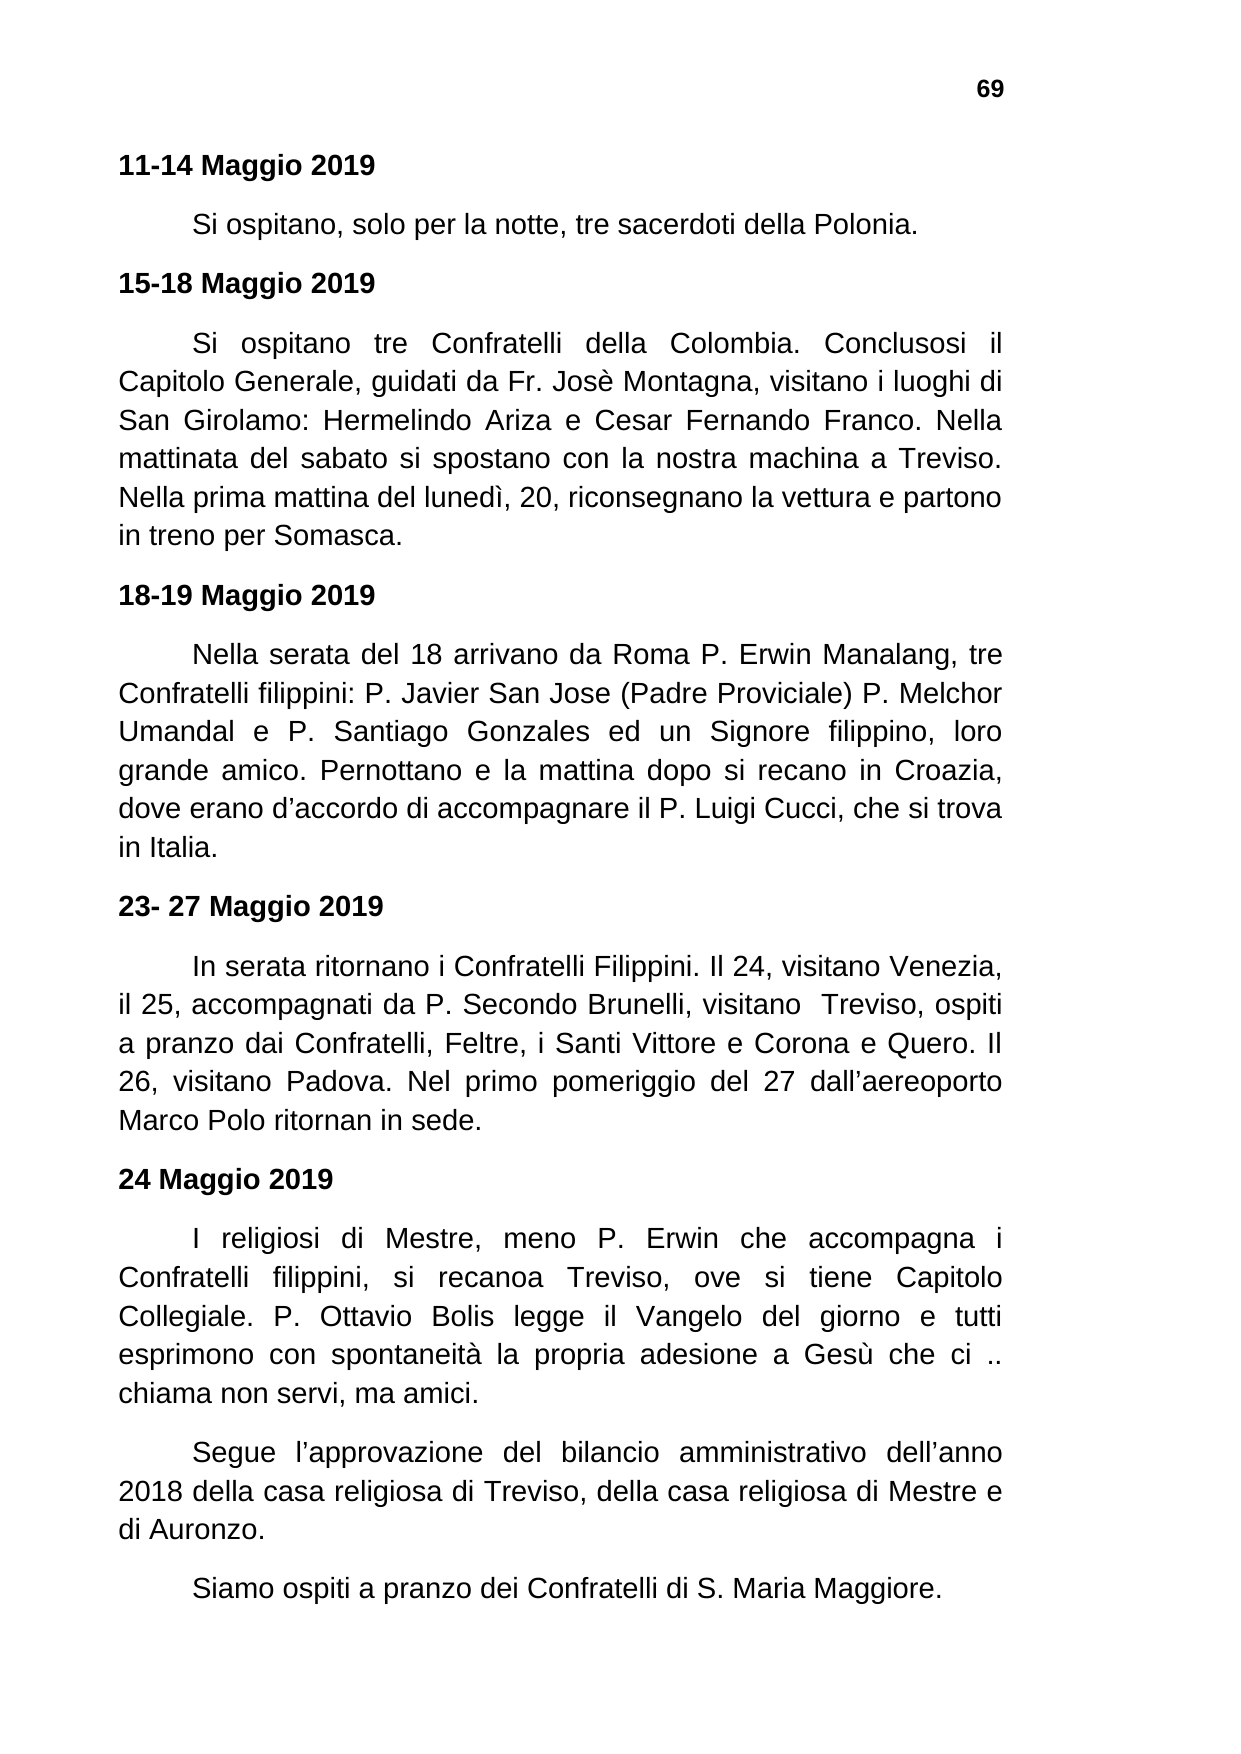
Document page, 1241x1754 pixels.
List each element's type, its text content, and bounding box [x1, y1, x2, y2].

text 23- 27 Maggio 2019 [118, 889, 1004, 923]
text Si ospitano tre Confratelli della Colombia. Conclusosi il Capitolo Generale, guidati da Fr. Josè Montagna, visitano i luoghi di San Girolamo: Hermelindo Ariza e Cesar Fernando Franco. Nella mattinata del sabato si spostano con la nostra machina a Treviso. Nella prima mattina del lunedì, 20, riconsegnano la vettura e partono in treno per Somasca. [118, 326, 1004, 552]
text I religiosi di Mestre, meno P. Erwin che accompagna i Confratelli filippini, si recanoa Treviso, ove si tiene Capitolo Collegiale. P. Ottavio Bolis legge il Vangelo del giorno e tutti esprimono con spontaneità la propria adesione a Gesù che ci .. chiama non servi, ma amici. [118, 1222, 1004, 1409]
text 15-18 Maggio 2019 [118, 266, 1004, 300]
text Segue l’approvazione del bilancio amministrativo dell’anno 2018 della casa religiosa di Treviso, della casa religiosa di Mestre e di Auronzo. [118, 1435, 1004, 1546]
text Si ospitano, solo per la notte, tre sacerdoti della Polonia. [118, 207, 1004, 241]
text In serata ritornano i Confratelli Filippini. Il 24, visitano Venezia, il 25, accompagnati da P. Secondo Brunelli, visitano Treviso, ospiti a pranzo dai Confratelli, Feltre, i Santi Vittore e Corona e Quero. Il 26, visitano Padova. Nel primo pomeriggio del 27 dall’aereoporto Marco Polo ritornan in sede. [118, 949, 1004, 1136]
text 24 Maggio 2019 [118, 1162, 1004, 1196]
text Siamo ospiti a pranzo dei Confratelli di S. Maria Maggiore. [118, 1572, 1004, 1605]
text 11-14 Maggio 2019 [118, 148, 1004, 181]
text Nella serata del 18 arrivano da Roma P. Erwin Manalang, tre Confratelli filippini: P. Javier San Jose (Padre Proviciale) P. Melchor Umandal e P. Santiago Gonzales ed un Signore filippino, loro grande amico. Pernottano e la mattina dopo si recano in Croazia, dove erano d’accordo di accompagnare il P. Luigi Cucci, che si trova in Italia. [118, 637, 1004, 863]
text 18-19 Maggio 2019 [118, 578, 1004, 611]
